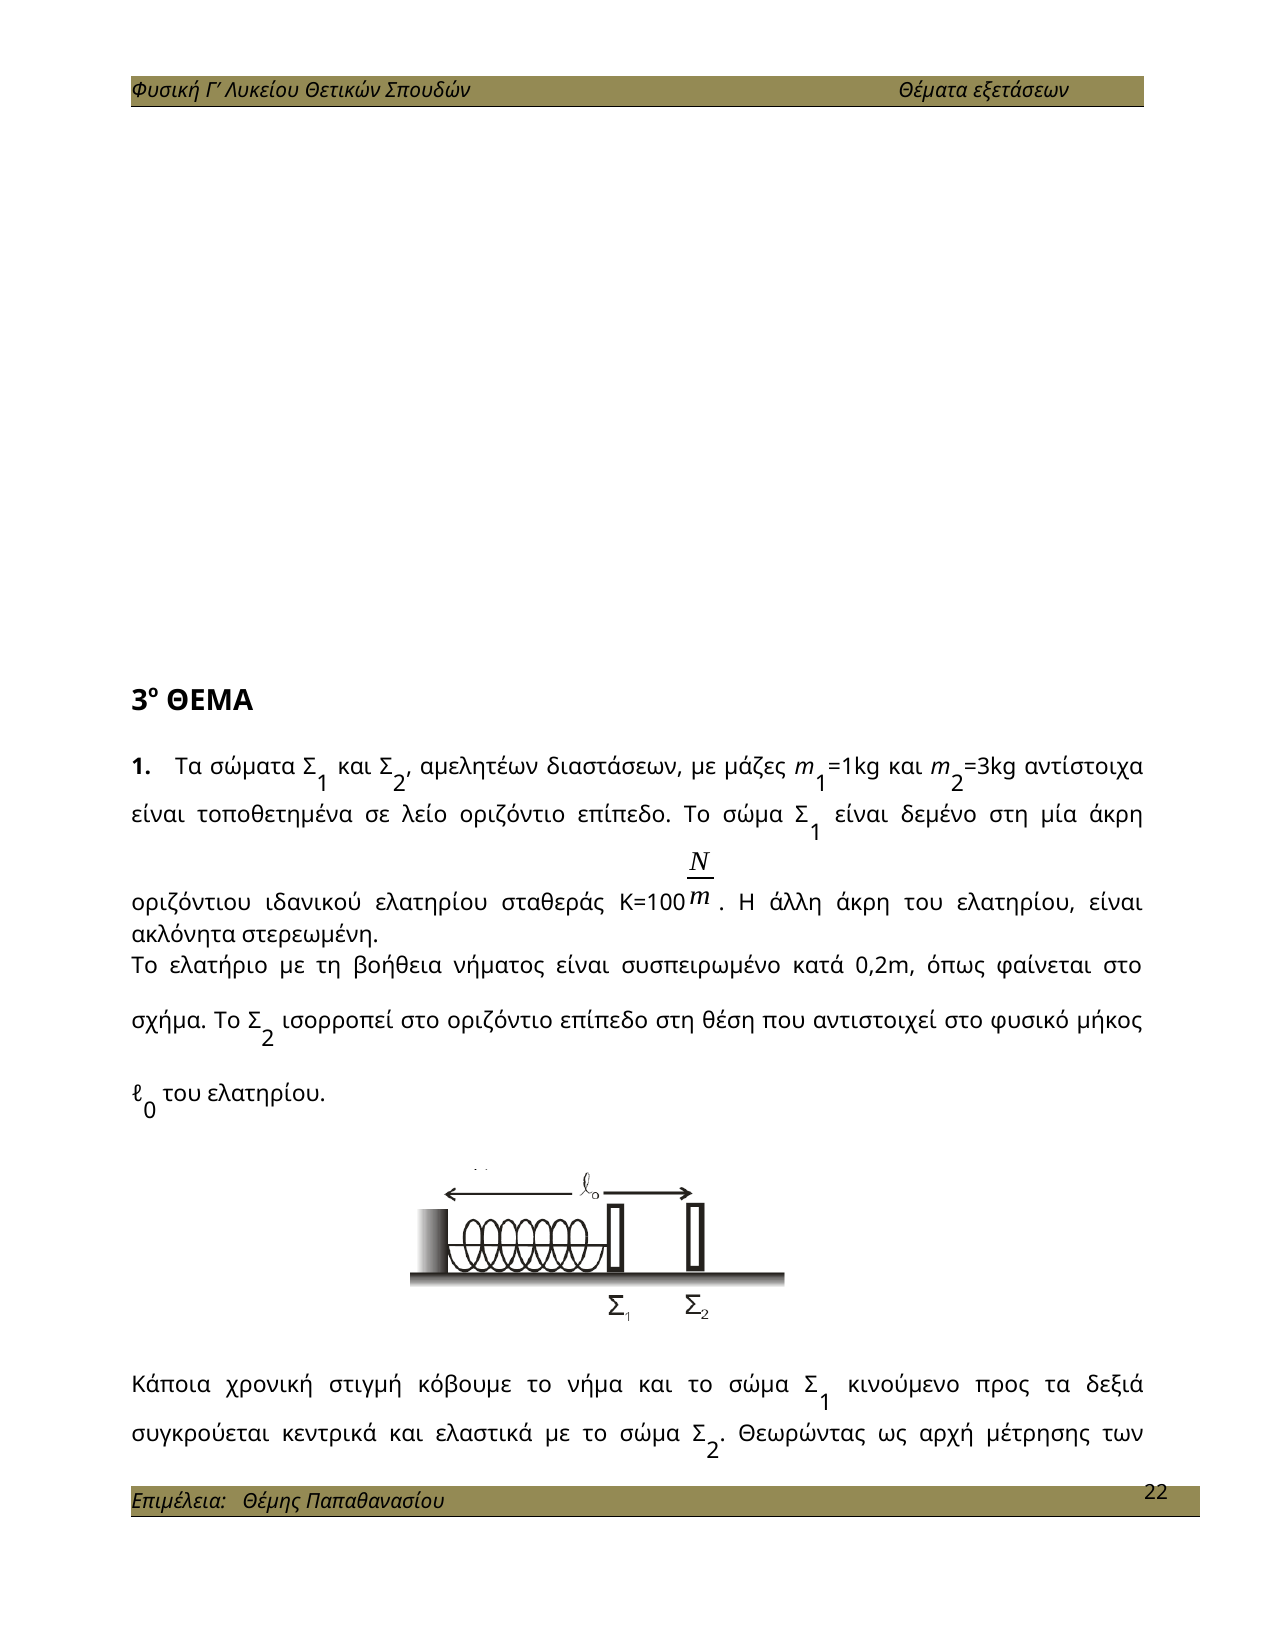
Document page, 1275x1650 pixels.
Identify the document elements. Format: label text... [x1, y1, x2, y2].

text 1. Τα σώματα Σ1 και Σ2, αμελητέων διαστάσεων, με μάζες m1=1kg και m2=3kg αντίστοιχα είναι τοποθετημένα σε λείο οριζόντιο επίπεδο. Το σώμα Σ1 είναι δεμένο στη μία άκρη οριζόντιου ιδανικού ελατηρίου σταθεράς K=100. Η άλλη άκρη του ελατηρίου, είναι ακλόνητα στερεωμένη. [131, 750, 1144, 949]
text Το ελατήριο με τη βοήθεια νήματος είναι συσπειρωμένο κατά 0,2m, όπως φαίνεται στο σχήμα. Το Σ2 ισορροπεί στο οριζόντιο επίπεδο στη θέση που αντιστοιχεί στο φυσικό μήκος ℓ0 του ελατηρίου. [131, 949, 1144, 1125]
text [131, 1368, 1144, 1465]
text 3ο ΘΕΜΑ [131, 679, 1144, 719]
